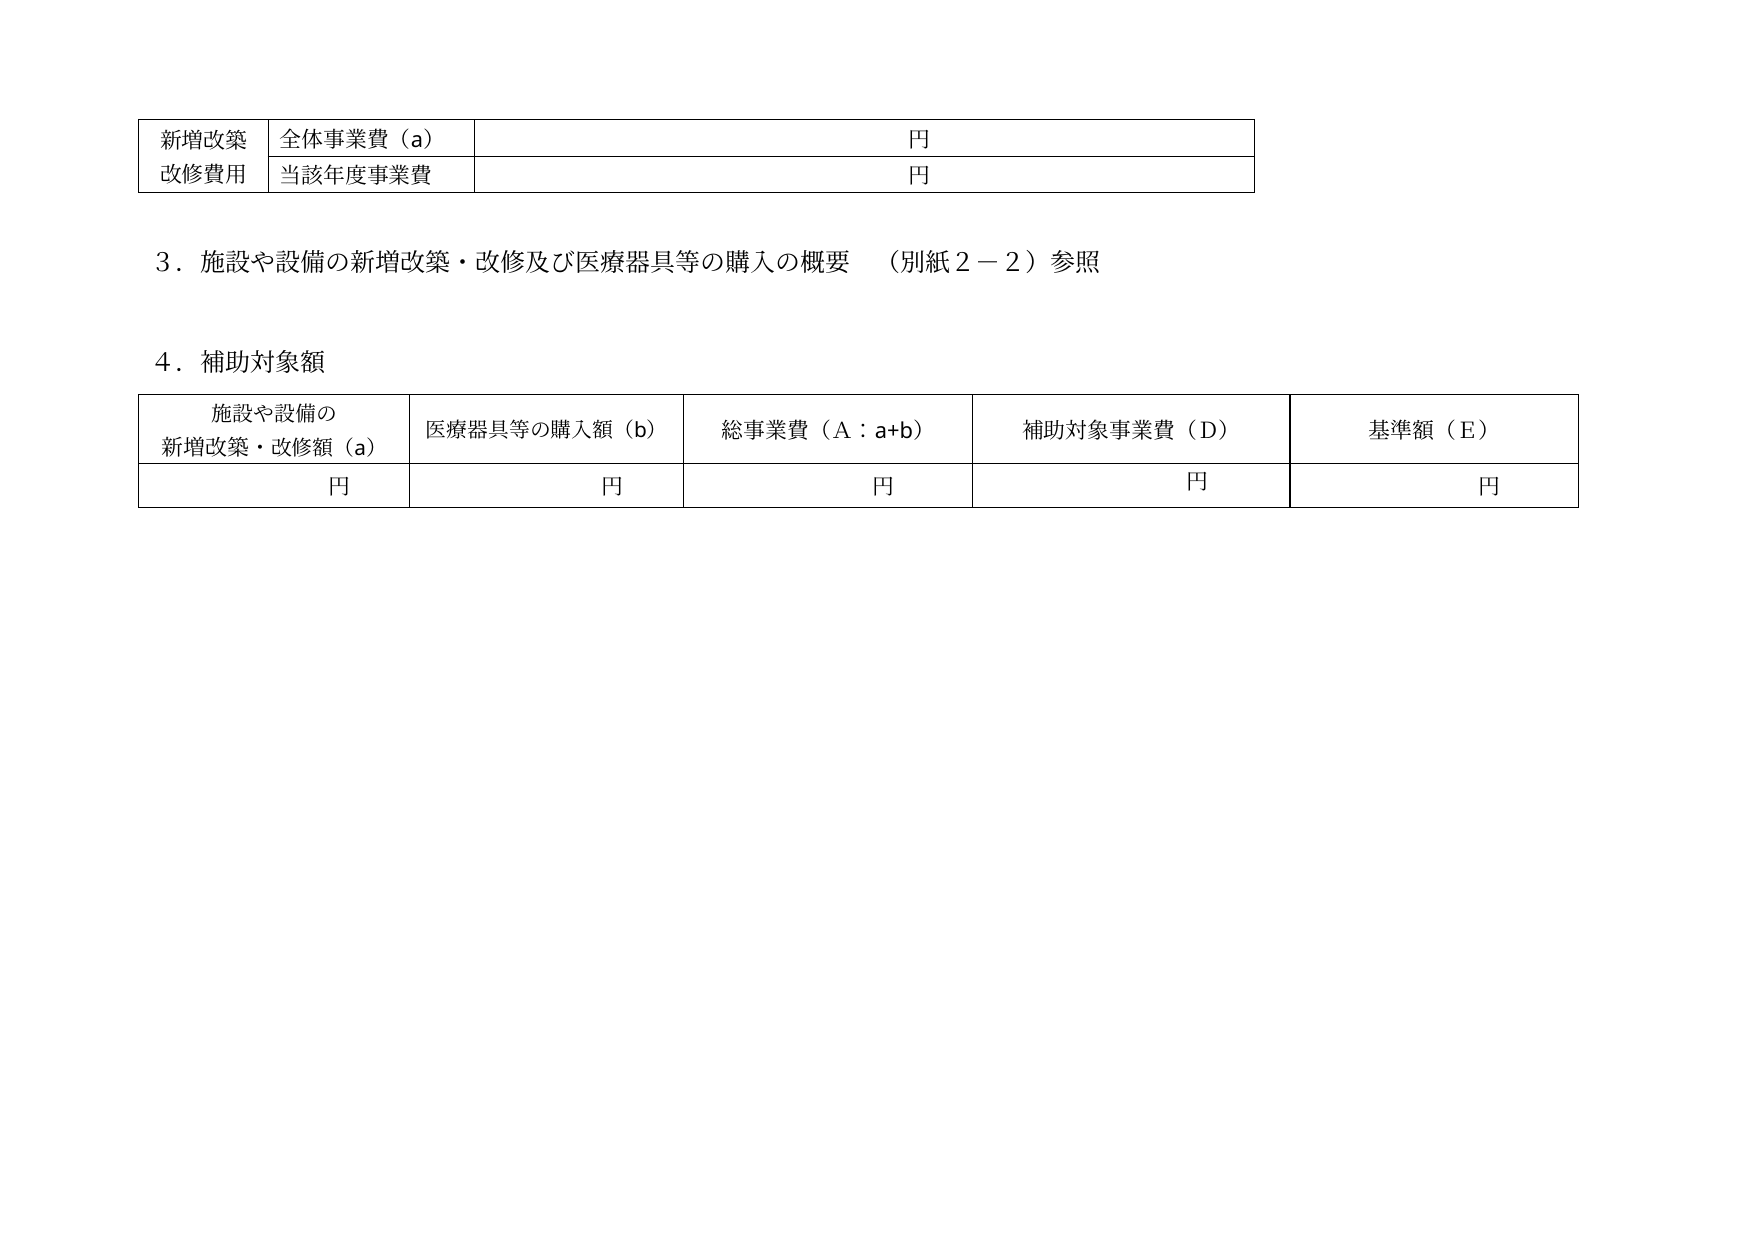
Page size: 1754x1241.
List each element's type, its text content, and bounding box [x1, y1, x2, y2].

table_header 基準額（Ｅ） [1291, 395, 1578, 462]
table_cell 当該年度事業費 [269, 157, 474, 192]
table_cell 新増改築改修費用 [139, 120, 268, 192]
table_header 総事業費（Ａ：a+b） [684, 395, 972, 462]
table_cell 円 [410, 464, 683, 507]
table_cell 円 [684, 464, 972, 507]
table_cell 円 [973, 464, 1289, 507]
table_cell 円 [139, 464, 409, 507]
table_cell 円 [475, 120, 1254, 156]
table_header 医療器具等の購入額（b） [410, 395, 683, 462]
table_cell 円 [1291, 464, 1578, 507]
table_cell 円 [475, 157, 1254, 192]
table_cell 全体事業費（a） [269, 120, 474, 156]
table_header 補助対象事業費（Ｄ） [973, 395, 1289, 462]
text ３．施設や設備の新増改築・改修及び医療器具等の購入の概要 （別紙２－２）参照 [150, 227, 1604, 294]
text ４．補助対象額 [150, 327, 1604, 394]
table_header 施設や設備の 新増改築・改修額（a） [139, 395, 409, 462]
